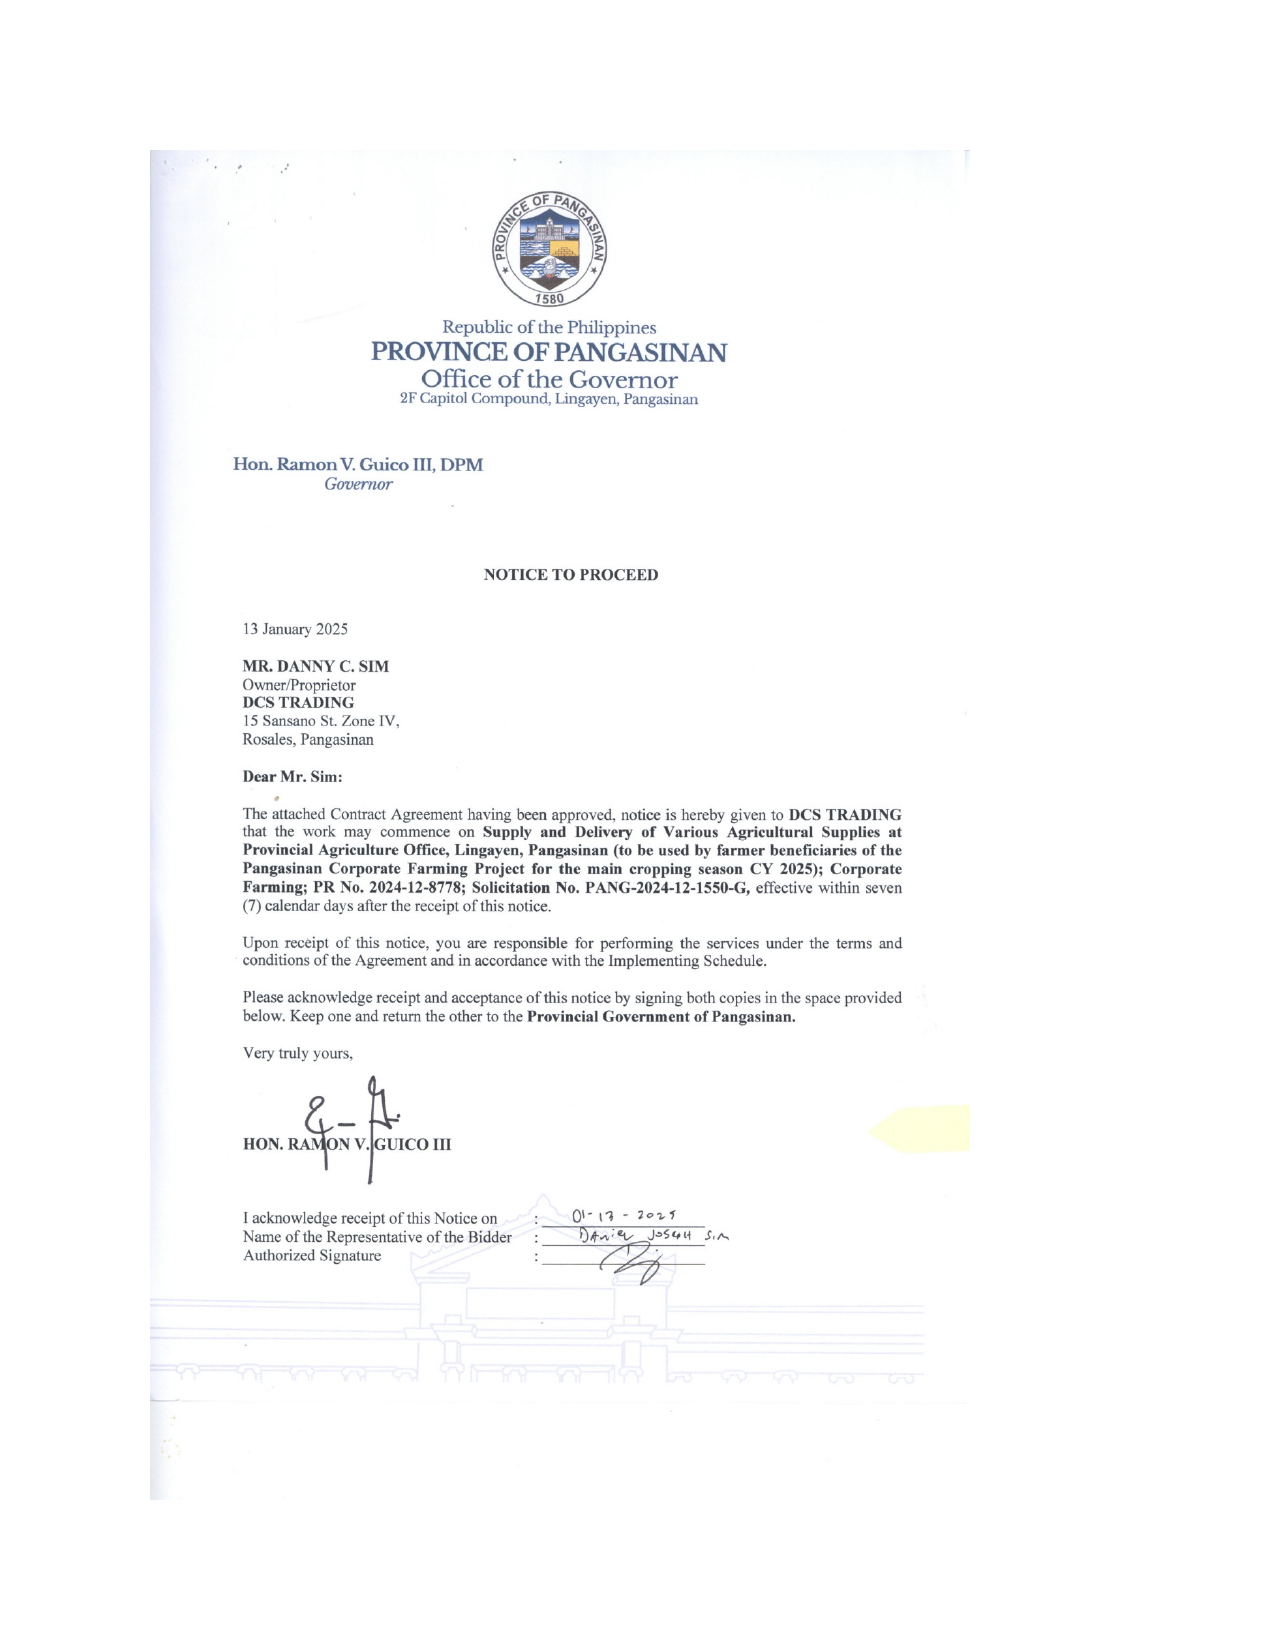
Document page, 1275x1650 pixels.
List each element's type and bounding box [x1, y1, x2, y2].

picture [150, 150, 970, 1500]
